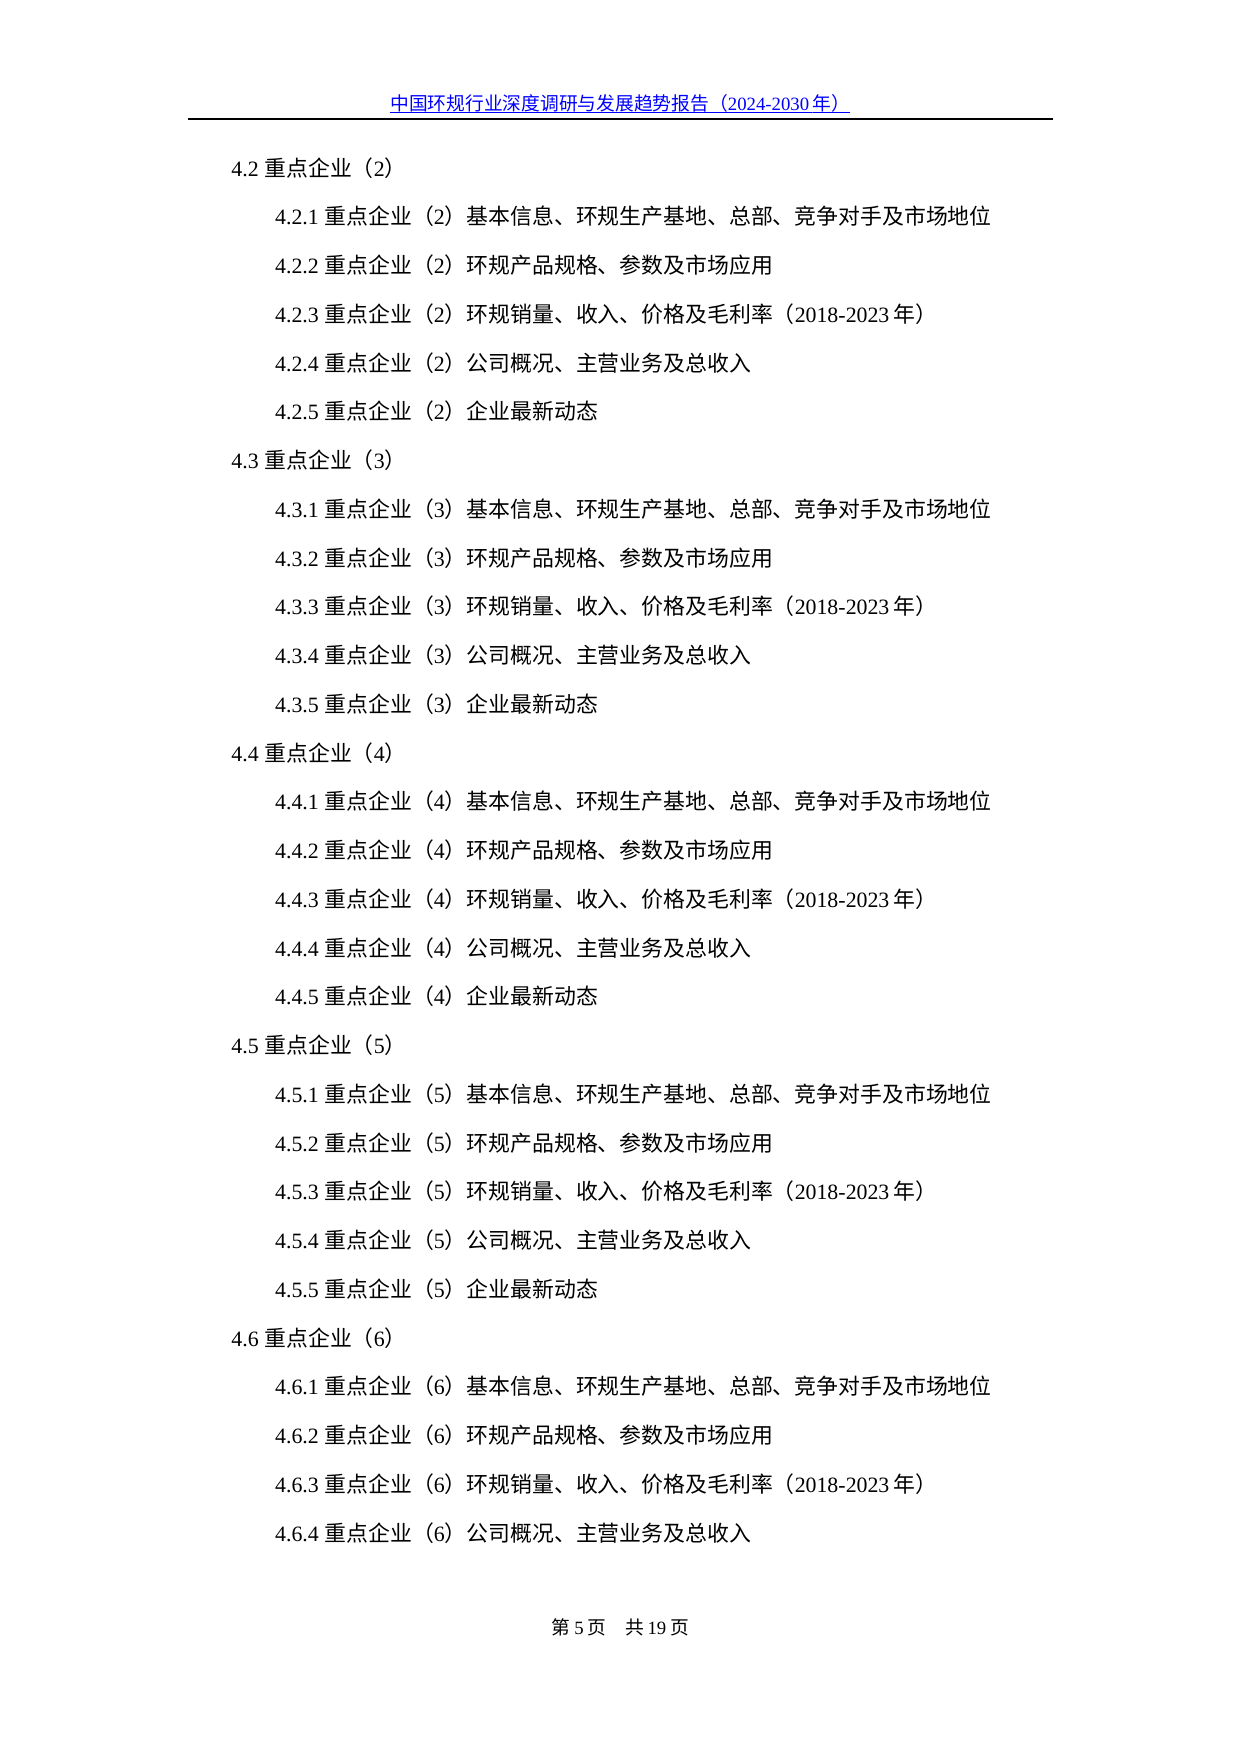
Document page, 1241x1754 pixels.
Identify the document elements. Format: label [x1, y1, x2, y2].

text [187, 150, 1053, 1548]
